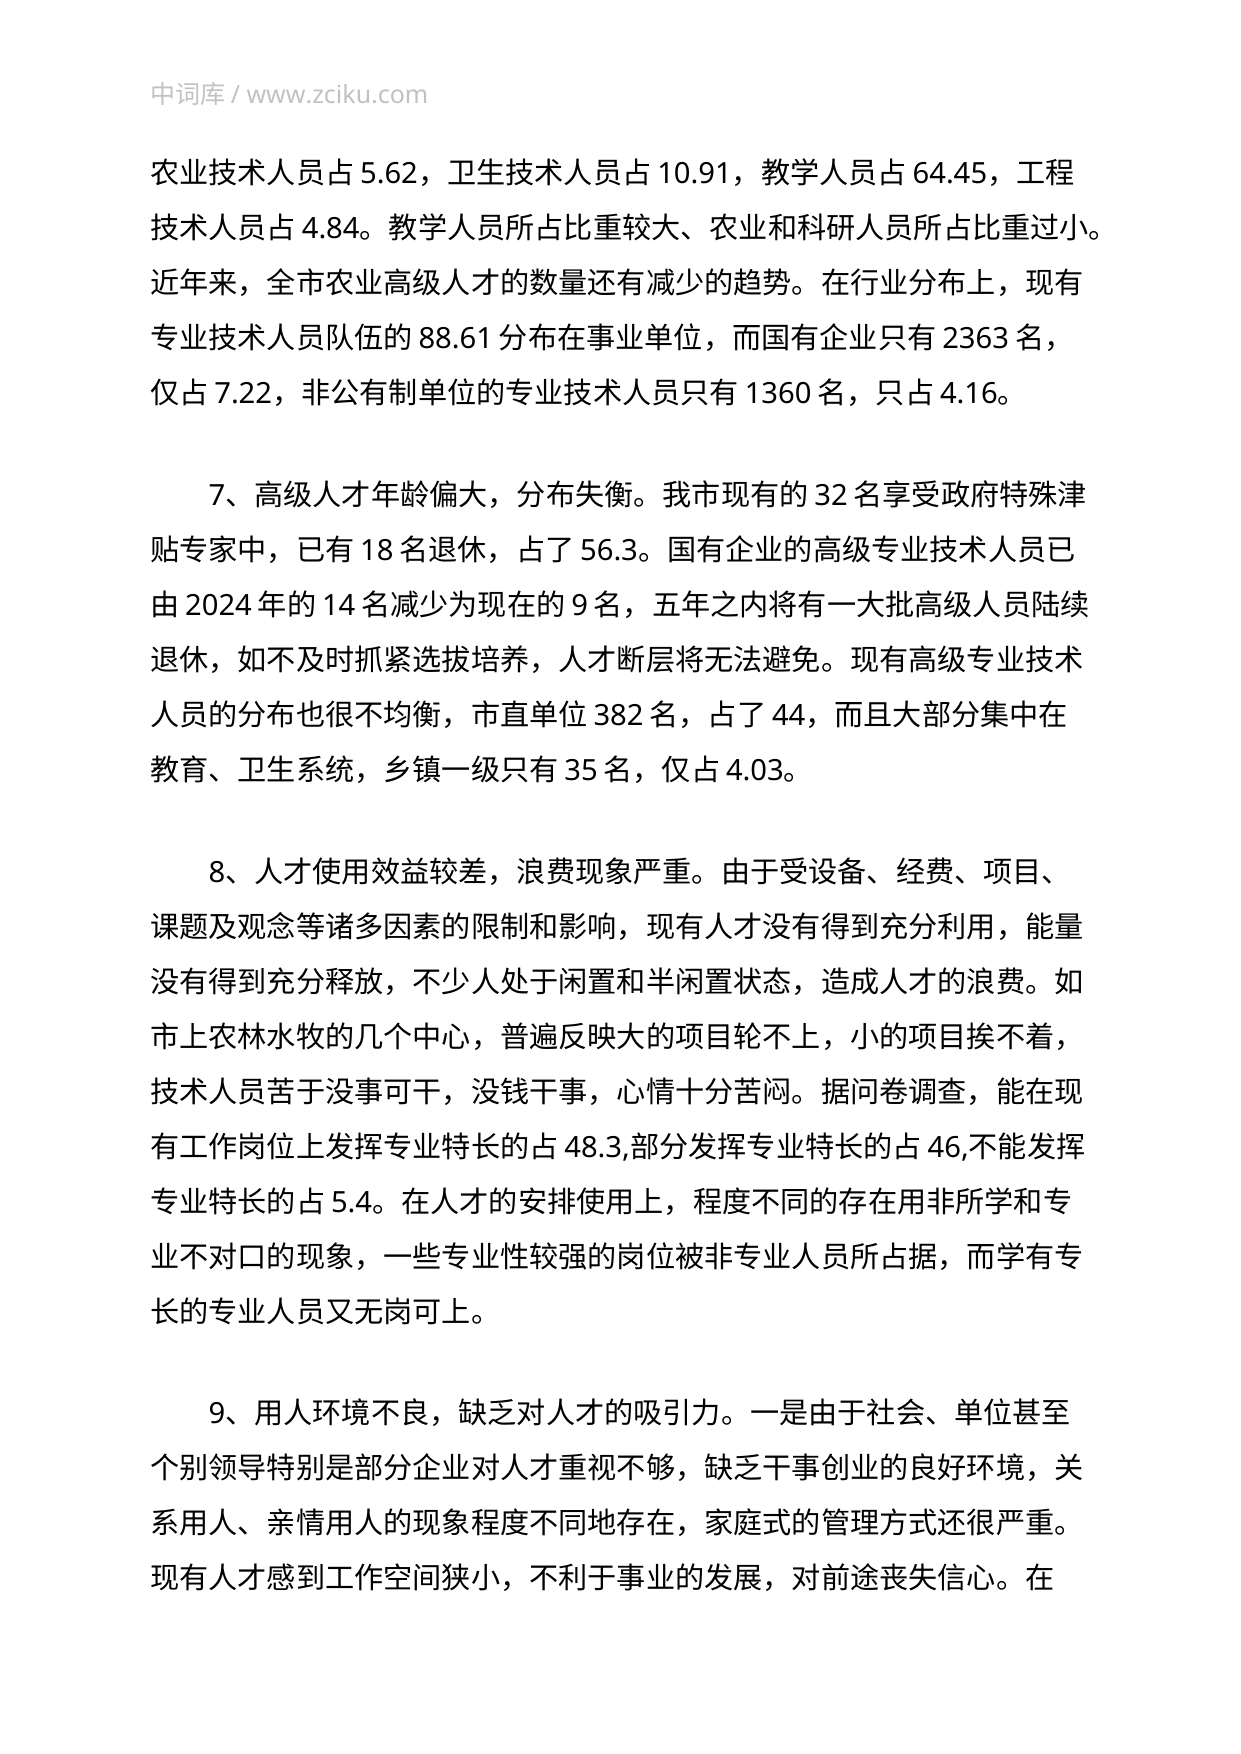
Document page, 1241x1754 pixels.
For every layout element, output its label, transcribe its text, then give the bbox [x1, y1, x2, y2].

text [150, 150, 1090, 412]
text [150, 1390, 1090, 1597]
text 8、人才使用效益较差，浪费现象严重。由于受设备、经费、项目、课题及观念等诸多因素的限制和影响，现有人才没有得到充分利用，能量没有得到充分释放，不少人处于闲置和半闲置状态，造成人才的浪费。如市上农林水牧的几个中心，普遍反映大的项目轮不上，小的项目挨不着，技术人员苦于没事可干，没钱干事，心情十分苦闷。据问卷调查，能在现有工作岗位上发挥专业特长的占48.3,部分发挥专业特长的占46,不能发挥专业特长的占5.4。在人才的安排使用上，程度不同的存在用非所学和专业不对口的现象，一些专业性较强的岗位被非专业人员所占据，而学有专长的专业人员又无岗可上。 [150, 849, 1090, 1331]
text 7、高级人才年龄偏大，分布失衡。我市现有的32名享受政府特殊津贴专家中，已有18名退休，占了56.3。国有企业的高级专业技术人员已由2024年的14名减少为现在的9名，五年之内将有一大批高级人员陆续退休，如不及时抓紧选拔培养，人才断层将无法避免。现有高级专业技术人员的分布也很不均衡，市直单位382名，占了44，而且大部分集中在教育、卫生系统，乡镇一级只有35名，仅占4.03。 [150, 472, 1090, 789]
